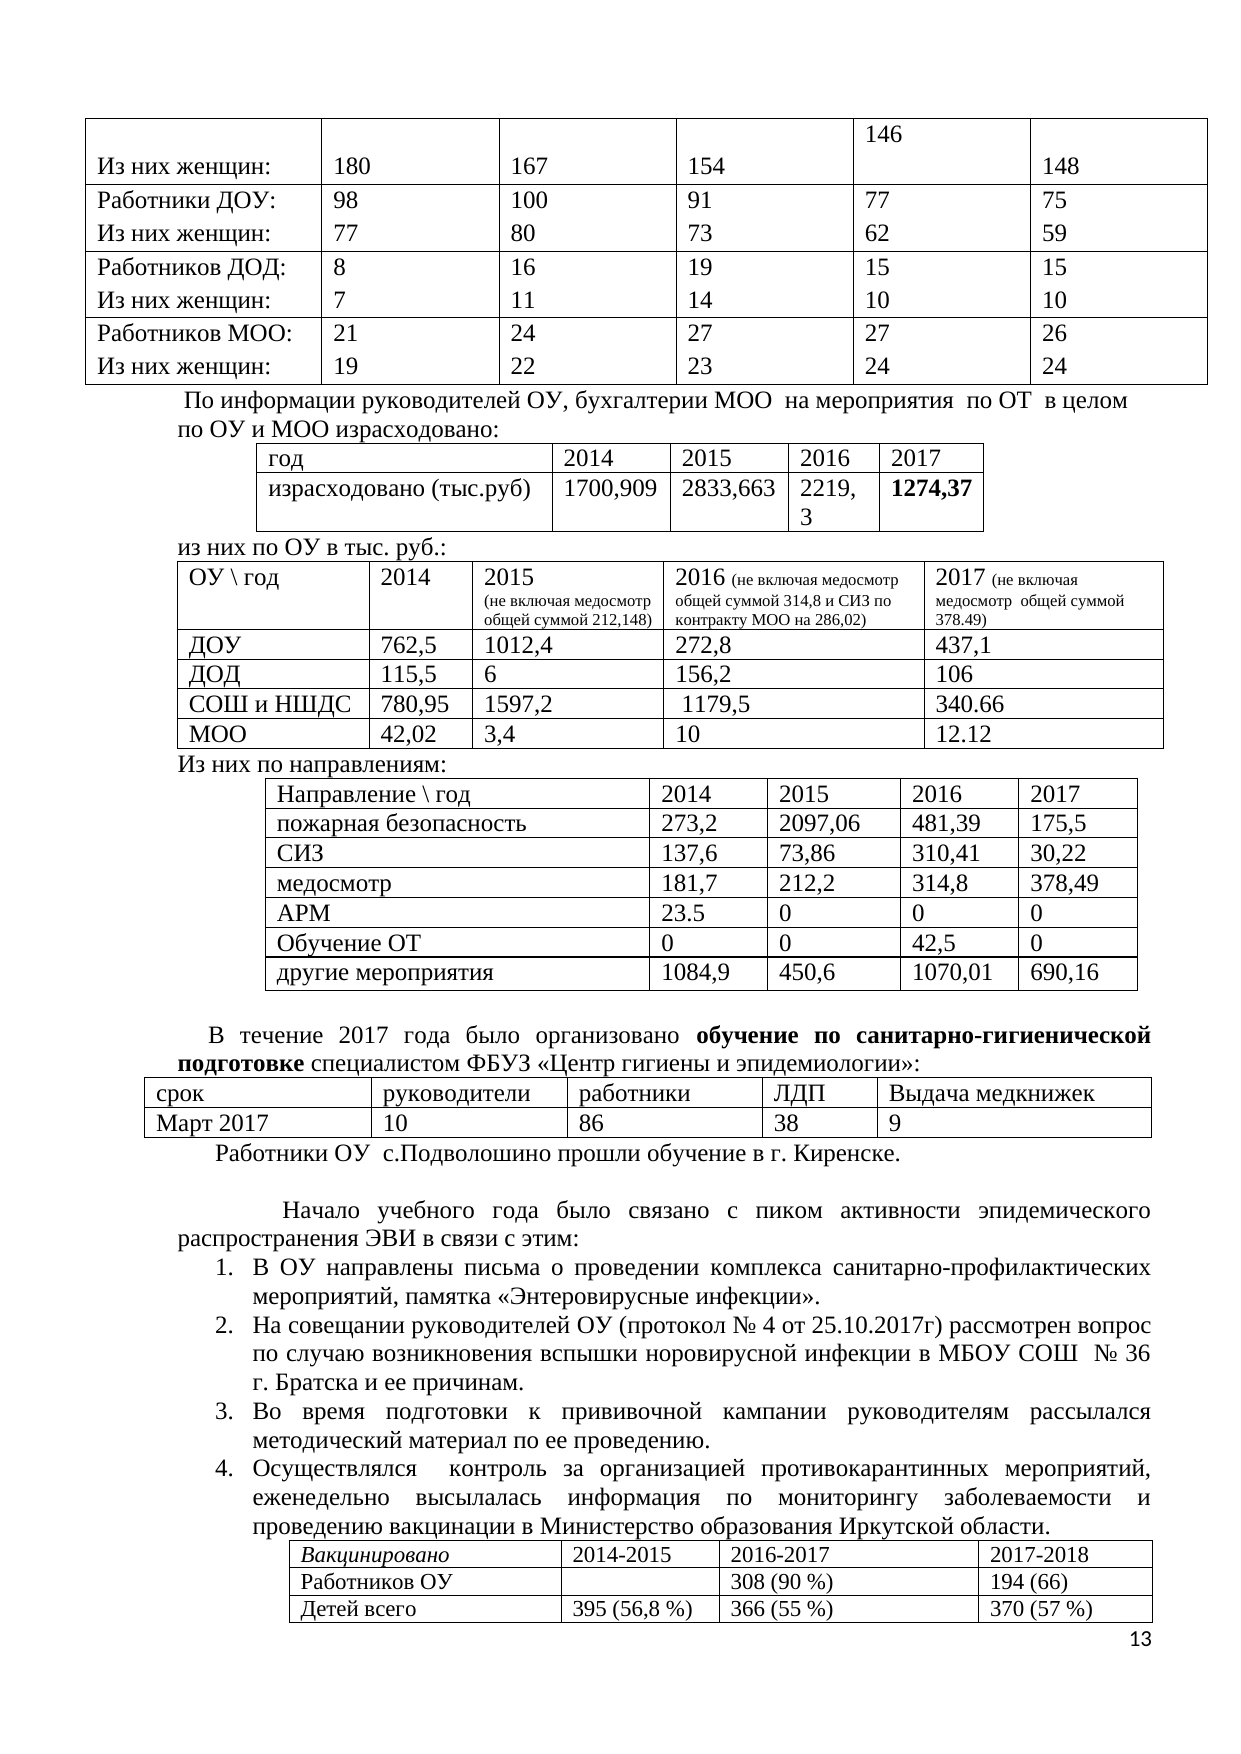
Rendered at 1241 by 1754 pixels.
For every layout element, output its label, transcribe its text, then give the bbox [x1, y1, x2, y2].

table_header 2014 [650, 779, 767, 807]
table_cell 10 [372, 1108, 567, 1137]
table_cell 27 23 [677, 318, 853, 384]
table_cell 2097,06 [768, 809, 900, 837]
table_header 2014 [370, 562, 472, 629]
table_cell 27 24 [854, 318, 1030, 384]
table_cell 0 [901, 898, 1018, 927]
table_cell 370 (57 %) [979, 1596, 1152, 1622]
table_cell 1012,4 [473, 630, 663, 658]
table_cell медосмотр [266, 868, 649, 897]
table_header работники [568, 1078, 762, 1107]
table_cell 273,2 [650, 809, 767, 837]
table_header Направление \ год [266, 779, 649, 807]
table_cell 175,5 [1019, 809, 1137, 837]
table_header 2014-2015 [562, 1541, 719, 1567]
table_header 2014 [553, 444, 670, 472]
table_header срок [145, 1078, 371, 1107]
table_cell СИЗ [266, 838, 649, 867]
table_cell 437,1 [925, 630, 1163, 658]
table_cell СОШ и НШДС [178, 689, 369, 718]
table_cell 12.12 [925, 719, 1163, 748]
table_cell 340.66 [925, 689, 1163, 718]
table_cell 91 73 [677, 185, 853, 251]
table_cell [562, 1568, 719, 1594]
table_cell 0 [768, 898, 900, 927]
table_cell ДОД [178, 660, 369, 688]
table_cell 314,8 [901, 868, 1018, 897]
table_cell 106 [925, 660, 1163, 688]
table_cell 24 22 [500, 318, 676, 384]
table_cell 209 148 [1031, 119, 1207, 184]
table_cell 762,5 [370, 630, 472, 658]
table_cell 21 19 [322, 318, 499, 384]
table_cell 8 7 [322, 252, 499, 317]
table_cell 137,6 [650, 838, 767, 867]
table_cell Работников МОО: Из них женщин: [86, 318, 321, 384]
table_cell 181,7 [650, 868, 767, 897]
table_cell Работников ДОД: Из них женщин: [86, 252, 321, 317]
table_cell 1274,37 [880, 473, 983, 531]
list В ОУ направлены письма о проведении комплекса санитарно-профилактических мероприятий, памятка «Энтеровирусные инфекции». [215, 1252, 1152, 1310]
table_cell Обучение ОТ [266, 928, 649, 956]
table_cell 15 10 [1031, 252, 1207, 317]
table_cell 308 (90 %) [720, 1568, 978, 1594]
table_header год [257, 444, 552, 472]
table_header 2016 [789, 444, 879, 472]
table_cell 23.5 [650, 898, 767, 927]
table_cell 1179,5 [664, 689, 924, 718]
text Начало учебного года было связано с пиком активности эпидемического распространения ЭВИ в связи с этим: [177, 1195, 1152, 1252]
table_cell 73,86 [768, 838, 900, 867]
table_cell 194 (66) [979, 1568, 1152, 1594]
table_cell 19 14 [677, 252, 853, 317]
table_header 2016 [901, 779, 1018, 807]
table_header ОУ \ год [178, 562, 369, 629]
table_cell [86, 119, 321, 184]
table_header 2015 (не включая медосмотр общей суммой 212,148) [473, 562, 663, 629]
table_cell 212,2 [768, 868, 900, 897]
table_cell 450,6 [768, 958, 900, 990]
table_header 2017 [1019, 779, 1137, 807]
table_cell 16 11 [500, 252, 676, 317]
table_cell пожарная безопасность [266, 809, 649, 837]
table_header Вакцинировано [290, 1541, 561, 1567]
table_cell АРМ [266, 898, 649, 927]
table_cell 1084,9 [650, 958, 767, 990]
table_cell Март 2017 [145, 1108, 371, 1137]
text из них по ОУ в тыс. руб.: [177, 532, 1152, 561]
table_cell 222 146 [854, 119, 1030, 184]
table_cell 1070,01 [901, 958, 1018, 990]
list Во время подготовки к прививочной кампании руководителям рассылался методический материал по ее проведению. [215, 1396, 1152, 1453]
table_cell 75 59 [1031, 185, 1207, 251]
table_cell 98 77 [322, 185, 499, 251]
table_cell 2833,663 [671, 473, 788, 531]
table_cell 780,95 [370, 689, 472, 718]
table_cell 156,2 [664, 660, 924, 688]
table_cell МОО [178, 719, 369, 748]
table_cell 250 180 [322, 119, 499, 184]
table_cell 6 [473, 660, 663, 688]
table_cell 3,4 [473, 719, 663, 748]
table_header 2016-2017 [720, 1541, 978, 1567]
table_header 2017 [880, 444, 983, 472]
table_cell 378,49 [1019, 868, 1137, 897]
table_header Выдача медкнижек [878, 1078, 1151, 1107]
table_cell 86 [568, 1108, 762, 1137]
table_header 2017 (не включая медосмотр общей суммой 378.49) [925, 562, 1163, 629]
list На совещании руководителей ОУ (протокол № 4 от 25.10.2017г) рассмотрен вопрос по случаю возникновения вспышки норовирусной инфекции в МБОУ СОШ № 36 г. Братска и ее причинам. [215, 1310, 1152, 1396]
table_header 2015 [671, 444, 788, 472]
table_cell 272,8 [664, 630, 924, 658]
table_cell 15 10 [854, 252, 1030, 317]
table_cell 249 167 [500, 119, 676, 184]
table_cell 42,5 [901, 928, 1018, 956]
table_cell 241 154 [677, 119, 853, 184]
table_cell 395 (56,8 %) [562, 1596, 719, 1622]
table_cell 30,22 [1019, 838, 1137, 867]
table_cell 0 [1019, 928, 1137, 956]
table_cell Работники ДОУ: Из них женщин: [86, 185, 321, 251]
table_cell 9 [878, 1108, 1151, 1137]
table_header ЛДП [763, 1078, 877, 1107]
text Из них по направлениям: [177, 749, 1152, 778]
table_header 2015 [768, 779, 900, 807]
table_cell 690,16 [1019, 958, 1137, 990]
table_cell Работников ОУ [290, 1568, 561, 1594]
table_cell 77 62 [854, 185, 1030, 251]
table_cell 38 [763, 1108, 877, 1137]
table_cell Детей всего [290, 1596, 561, 1622]
table_cell 0 [1019, 898, 1137, 927]
table_cell 366 (55 %) [720, 1596, 978, 1622]
table_cell 0 [650, 928, 767, 956]
table_cell 115,5 [370, 660, 472, 688]
table_cell 42,02 [370, 719, 472, 748]
table_cell 0 [768, 928, 900, 956]
text Работники ОУ с.Подволошино прошли обучение в г. Киренске. [177, 1138, 1152, 1167]
text По информации руководителей ОУ, бухгалтерии МОО на мероприятия по ОТ в целом по ОУ и МОО израсходовано: [177, 385, 1152, 442]
table_cell 2219,3 [789, 473, 879, 531]
table_cell 310,41 [901, 838, 1018, 867]
list Осуществлялся контроль за организацией противокарантинных мероприятий, еженедельно высылалась информация по мониторингу заболеваемости и проведению вакцинации в Министерство образования Иркутской области. [215, 1453, 1152, 1540]
table_cell 26 24 [1031, 318, 1207, 384]
table_cell 481,39 [901, 809, 1018, 837]
table_cell другие мероприятия [266, 958, 649, 990]
table_header 2017-2018 [979, 1541, 1152, 1567]
table_header руководители [372, 1078, 567, 1107]
table_cell 100 80 [500, 185, 676, 251]
table_cell ДОУ [178, 630, 369, 658]
table_cell 1700,909 [553, 473, 670, 531]
text В течение 2017 года было организовано обучение по санитарно-гигиенической подготовке специалистом ФБУЗ «Центр гигиены и эпидемиологии»: [177, 1020, 1152, 1077]
table_cell 1597,2 [473, 689, 663, 718]
table_cell израсходовано (тыс.руб) [257, 473, 552, 531]
table_header 2016 (не включая медосмотр общей суммой 314,8 и СИЗ по контракту МОО на 286,02) [664, 562, 924, 629]
table_cell 10 [664, 719, 924, 748]
